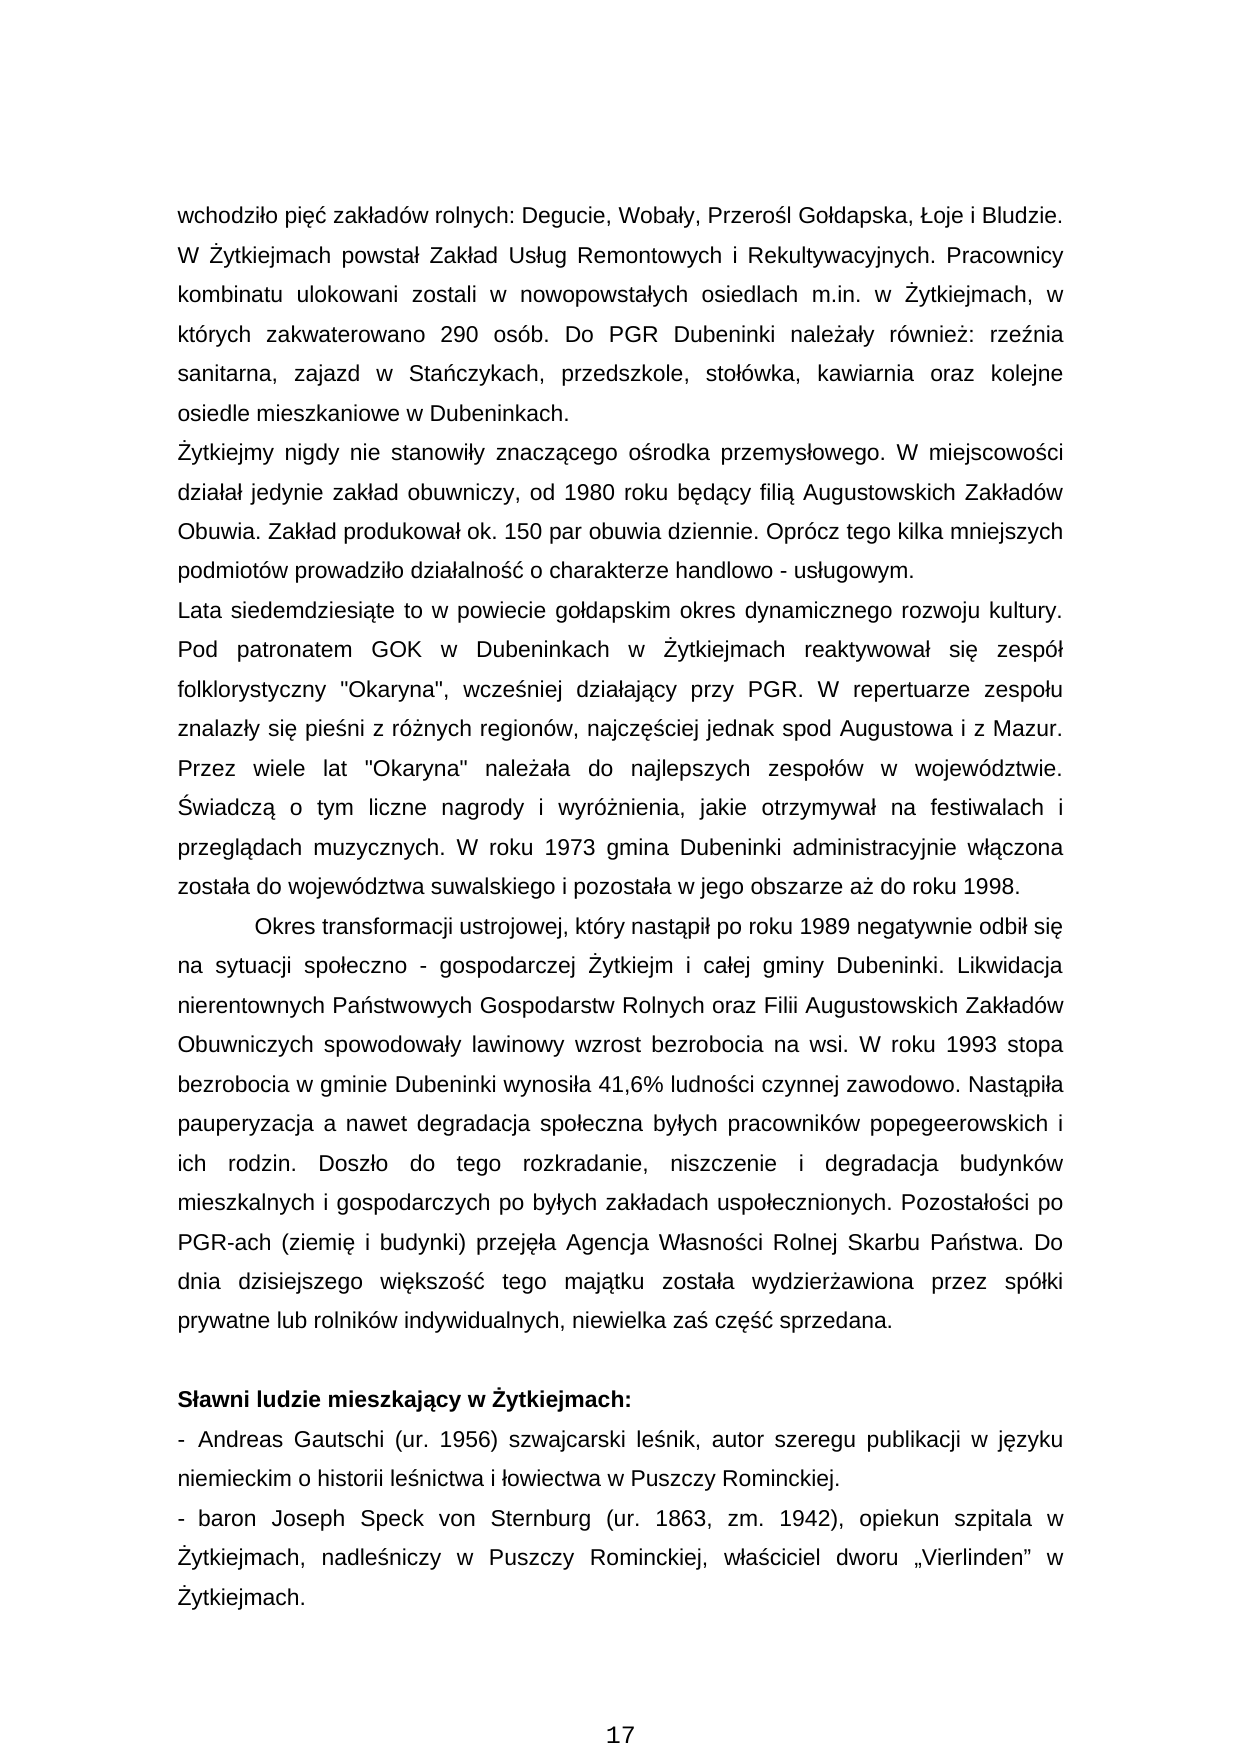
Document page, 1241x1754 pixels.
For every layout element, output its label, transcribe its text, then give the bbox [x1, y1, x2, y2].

text Okres transformacji ustrojowej, który nastąpił po roku 1989 negatywnie odbił się na sytuacji społeczno - gospodarczej Żytkiejm i całej gminy Dubeninki. Likwidacja nierentownych Państwowych Gospodarstw Rolnych oraz Filii Augustowskich Zakładów Obuwniczych spowodowały lawinowy wzrost bezrobocia na wsi. W roku 1993 stopa bezrobocia w gminie Dubeninki wynosiła 41,6% ludności czynnej zawodowo. Nastąpiła pauperyzacja a nawet degradacja społeczna byłych pracowników popegeerowskich i ich rodzin. Doszło do tego rozkradanie, niszczenie i degradacja budynków mieszkalnych i gospodarczych po byłych zakładach uspołecznionych. Pozostałości po PGR-ach (ziemię i budynki) przejęła Agencja Własności Rolnej Skarbu Państwa. Do dnia dzisiejszego większość tego majątku została wydzierżawiona przez spółki prywatne lub rolników indywidualnych, niewielka zaś część sprzedana. [177, 903, 1064, 1337]
list Andreas Gautschi (ur. 1956) szwajcarski leśnik, autor szeregu publikacji w języku niemieckim o historii leśnictwa i łowiectwa w Puszczy Rominckiej. [177, 1416, 1064, 1495]
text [177, 192, 1064, 429]
text Lata siedemdziesiąte to w powiecie gołdapskim okres dynamicznego rozwoju kultury. Pod patronatem GOK w Dubeninkach w Żytkiejmach reaktywował się zespół folklorystyczny "Okaryna", wcześniej działający przy PGR. W repertuarze zespołu znalazły się pieśni z różnych regionów, najczęściej jednak spod Augustowa i z Mazur. Przez wiele lat "Okaryna" należała do najlepszych zespołów w województwie. Świadczą o tym liczne nagrody i wyróżnienia, jakie otrzymywał na festiwalach i przeglądach muzycznych. W roku 1973 gmina Dubeninki administracyjnie włączona została do województwa suwalskiego i pozostała w jego obszarze aż do roku 1998. [177, 587, 1064, 903]
list baron Joseph Speck von Sternburg (ur. 1863, zm. 1942), opiekun szpitala w Żytkiejmach, nadleśniczy w Puszczy Rominckiej, właściciel dworu „Vierlinden” w Żytkiejmach. [177, 1495, 1064, 1613]
text Żytkiejmy nigdy nie stanowiły znaczącego ośrodka przemysłowego. W miejscowości działał jedynie zakład obuwniczy, od 1980 roku będący filią Augustowskich Zakładów Obuwia. Zakład produkował ok. 150 par obuwia dziennie. Oprócz tego kilka mniejszych podmiotów prowadziło działalność o charakterze handlowo - usługowym. [177, 429, 1064, 587]
text Sławni ludzie mieszkający w Żytkiejmach: [177, 1376, 1064, 1416]
